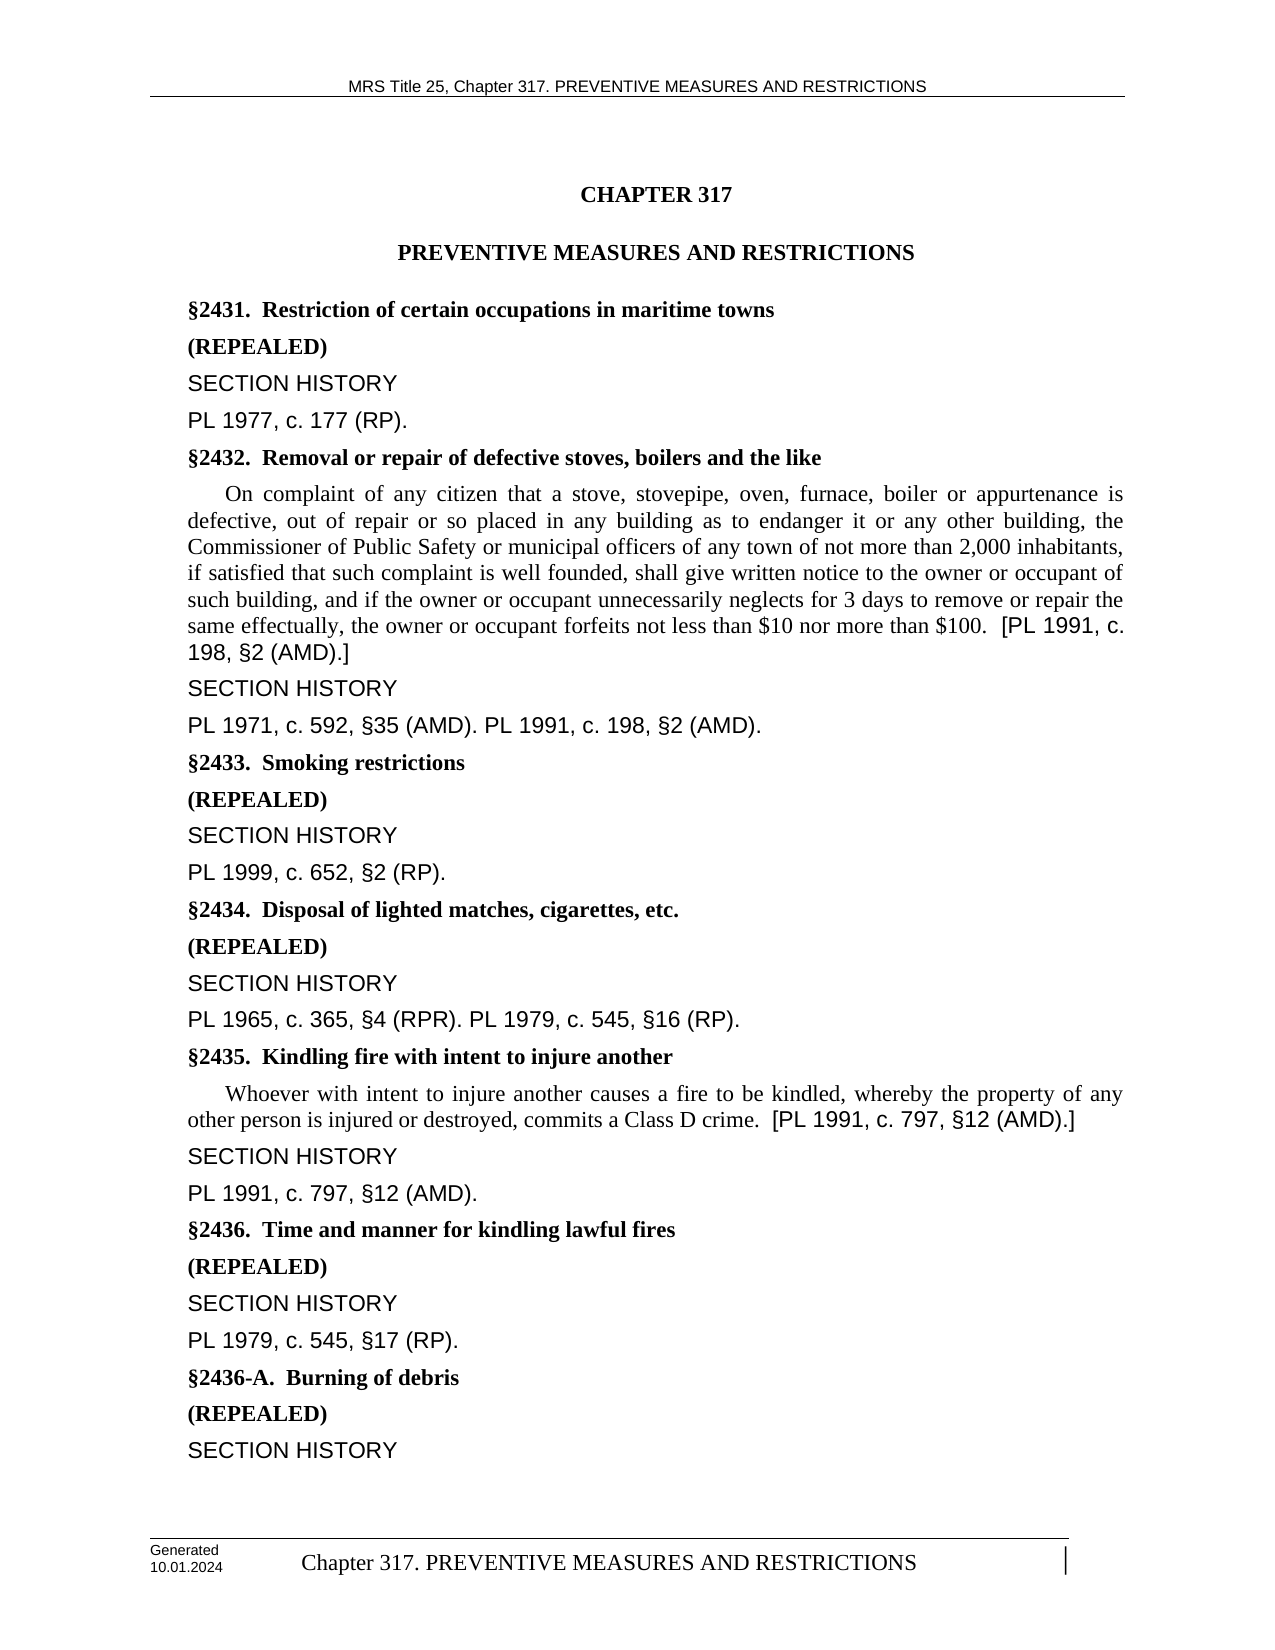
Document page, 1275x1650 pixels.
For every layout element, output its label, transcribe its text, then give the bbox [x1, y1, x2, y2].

text §2435. Kindling fire with intent to injure another [187, 1043, 1125, 1069]
text §2433. Smoking restrictions [187, 749, 1125, 775]
text (REPEALED) [187, 1400, 1125, 1427]
text SECTION HISTORY [187, 1143, 1125, 1169]
text SECTION HISTORY [187, 969, 1125, 996]
text §2431. Restriction of certain occupations in maritime towns [187, 296, 1125, 323]
text CHAPTER 317 [187, 181, 1125, 208]
text PREVENTIVE MEASURES AND RESTRICTIONS [187, 239, 1125, 265]
text (REPEALED) [187, 333, 1125, 359]
text PL 1965, c. 365, §4 (RPR). PL 1979, c. 545, §16 (RP). [187, 1006, 1125, 1033]
text (REPEALED) [187, 933, 1125, 959]
text Whoever with intent to injure another causes a fire to be kindled, whereby the property of any other person is injured or destroyed, commits a Class D crime. [PL 1991, c. 797, §12 (AMD).] [187, 1080, 1125, 1133]
text §2432. Removal or repair of defective stoves, boilers and the like [187, 443, 1125, 470]
text PL 1971, c. 592, §35 (AMD). PL 1991, c. 198, §2 (AMD). [187, 712, 1125, 738]
text §2436. Time and manner for kindling lawful fires [187, 1217, 1125, 1243]
text On complaint of any citizen that a stove, stovepipe, oven, furnace, boiler or appurtenance is defective, out of repair or so placed in any building as to endanger it or any other building, the Commissioner of Public Safety or municipal officers of any town of not more than 2,000 inhabitants, if satisfied that such complaint is well founded, shall give written notice to the owner or occupant of such building, and if the owner or occupant unnecessarily neglects for 3 days to remove or repair the same effectually, the owner or occupant forfeits not less than $10 nor more than $100. [PL 1991, c. 198, §2 (AMD).] [187, 480, 1125, 665]
text PL 1979, c. 545, §17 (RP). [187, 1327, 1125, 1353]
text §2436-A. Burning of debris [187, 1364, 1125, 1390]
text PL 1991, c. 797, §12 (AMD). [187, 1180, 1125, 1206]
text SECTION HISTORY [187, 1290, 1125, 1316]
text PL 1977, c. 177 (RP). [187, 407, 1125, 433]
text (REPEALED) [187, 1253, 1125, 1280]
text SECTION HISTORY [187, 1437, 1125, 1463]
text SECTION HISTORY [187, 675, 1125, 702]
text §2434. Disposal of lighted matches, cigarettes, etc. [187, 896, 1125, 922]
text PL 1999, c. 652, §2 (RP). [187, 859, 1125, 886]
text SECTION HISTORY [187, 370, 1125, 396]
text SECTION HISTORY [187, 822, 1125, 849]
text (REPEALED) [187, 786, 1125, 812]
